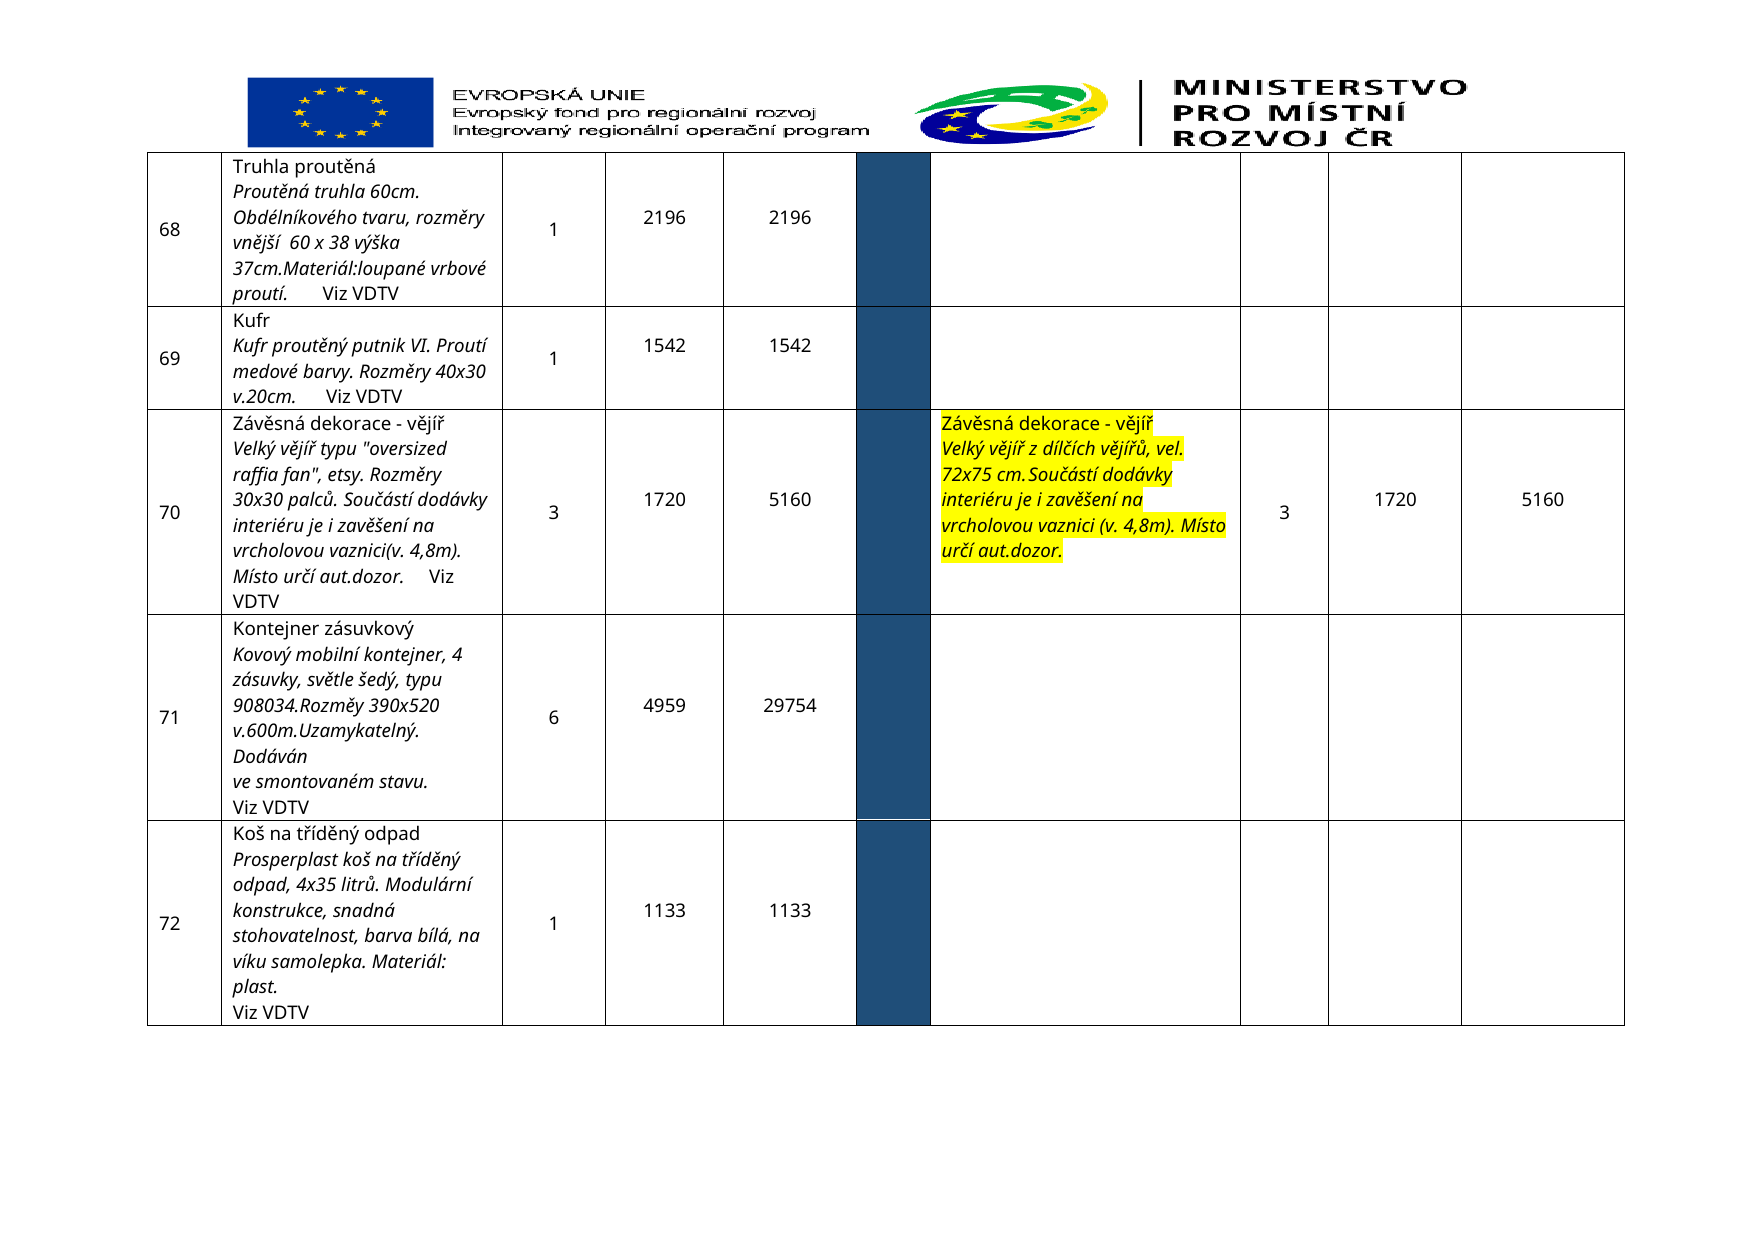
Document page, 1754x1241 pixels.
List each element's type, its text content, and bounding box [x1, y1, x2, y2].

table_cell [931, 153, 1240, 306]
table_cell 1720 [1329, 410, 1461, 614]
table_cell 70 [148, 410, 221, 614]
table_cell 1542 [724, 307, 856, 409]
table_cell Kufr Kufr proutěný putnik VI. Proutí medové barvy. Rozměry 40x30 v.20cm. Viz VDTV [222, 307, 502, 409]
table_cell 2196 [606, 153, 723, 306]
table_cell 1133 [724, 821, 856, 1025]
table_cell Truhla proutěná Proutěná truhla 60cm. Obdélníkového tvaru, rozměry vnější 60 x 38 výška 37cm.Materiál:loupané vrbové proutí. Viz VDTV [222, 153, 502, 306]
table_cell 6 [503, 615, 605, 819]
table_cell 5160 [1462, 410, 1624, 614]
table_cell 5160 [724, 410, 856, 614]
table_cell [1462, 153, 1624, 306]
table_cell [857, 615, 930, 819]
table_cell 1 [503, 307, 605, 409]
table_cell [1462, 307, 1624, 409]
table_cell 2196 [724, 153, 856, 306]
table_cell 1 [503, 153, 605, 306]
table_cell [1329, 307, 1461, 409]
table_cell [1241, 153, 1328, 306]
table_cell 4959 [606, 615, 723, 819]
table_cell [857, 153, 930, 306]
table_cell [1462, 615, 1624, 819]
table_cell [931, 615, 1240, 819]
table_cell Kontejner zásuvkový Kovový mobilní kontejner, 4 zásuvky, světle šedý, typu 908034.Rozměy 390x520 v.600m.Uzamykatelný. Dodáván ve smontovaném stavu. Viz VDTV [222, 615, 502, 819]
table_cell 1 [503, 821, 605, 1025]
table_cell 3 [503, 410, 605, 614]
table_cell [1241, 821, 1328, 1025]
table_cell 1133 [606, 821, 723, 1025]
table_cell 3 [1241, 410, 1328, 614]
picture [241, 73, 1513, 152]
table_cell 71 [148, 615, 221, 819]
table_cell [857, 821, 930, 1025]
table_cell 1720 [606, 410, 723, 614]
table_cell [1329, 821, 1461, 1025]
table_cell [857, 410, 930, 614]
table_cell 68 [148, 153, 221, 306]
table_cell [1329, 153, 1461, 306]
table_cell [931, 821, 1240, 1025]
table_cell [1241, 615, 1328, 819]
table_cell [857, 307, 930, 409]
table_cell Závěsná dekorace - vějíř Velký vějíř typu "oversized raffia fan", etsy. Rozměry 30x30 palců. Součástí dodávky interiéru je i zavěšení na vrcholovou vaznici(v. 4,8m). Místo určí aut.dozor. Viz VDTV [222, 410, 502, 614]
table_cell 29754 [724, 615, 856, 819]
table_cell 1542 [606, 307, 723, 409]
table_cell 69 [148, 307, 221, 409]
table_cell [931, 307, 1240, 409]
table_cell [1462, 821, 1624, 1025]
table_cell Závěsná dekorace - vějíř Velký vějíř z dílčích vějířů, vel. 72x75 cm. Součástí dodávky interiéru je i zavěšení na vrcholovou vaznici (v. 4,8m). Místo určí aut.dozor. [931, 410, 1240, 614]
table_cell 72 [148, 821, 221, 1025]
table_cell Koš na tříděný odpad Prosperplast koš na tříděný odpad, 4x35 litrů. Modulární konstrukce, snadná stohovatelnost, barva bílá, na víku samolepka. Materiál: plast. Viz VDTV [222, 821, 502, 1025]
table_cell [1329, 615, 1461, 819]
table_cell [1241, 307, 1328, 409]
